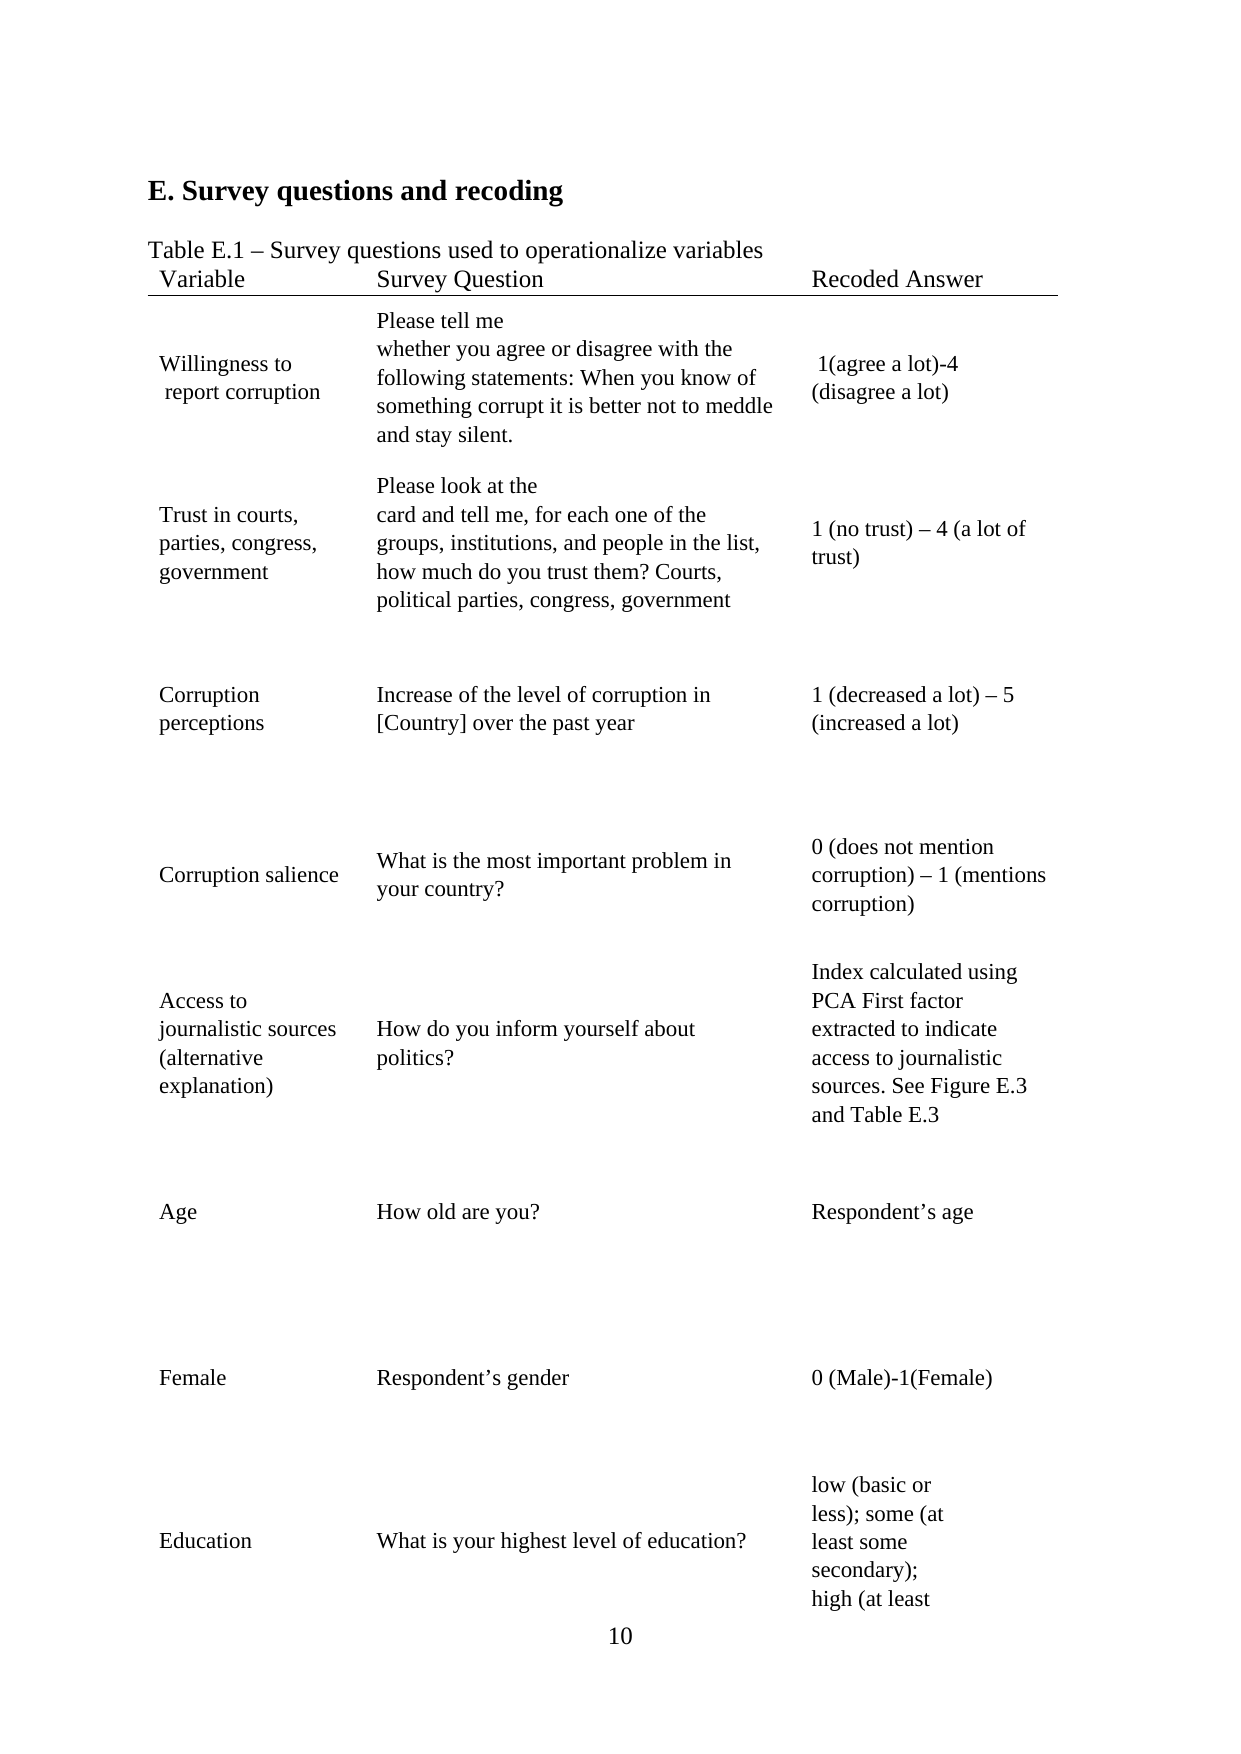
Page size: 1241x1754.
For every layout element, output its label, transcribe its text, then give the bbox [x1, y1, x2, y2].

table_cell 1 (decreased a lot) – 5 (increased a lot) [800, 627, 1058, 792]
table_cell 1 (no trust) – 4 (a lot of trust) [800, 461, 1058, 627]
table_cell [800, 1461, 1058, 1621]
table_cell Access to journalistic sources (alternative explanation) [148, 959, 365, 1129]
table_cell 0 (Male)-1(Female) [800, 1295, 1058, 1461]
table_cell Index calculated using PCA First factor extracted to indicate access to journalistic sources. See Figure E.3 and Table E.3 [800, 959, 1058, 1129]
table_cell Please look at the card and tell me, for each one of the groups, institutions, and people in the list, how much do you trust them? Courts, political parties, congress, government [365, 461, 800, 627]
table_cell Please tell me whether you agree or disagree with the following statements: When you know of something corrupt it is better not to meddle and stay silent. [365, 296, 800, 461]
text Table E.1 – Survey questions used to operationalize variables [148, 235, 1093, 264]
table_cell Female [148, 1295, 365, 1461]
table_header Recoded Answer [800, 264, 1058, 295]
table_cell Education [148, 1461, 365, 1621]
table_cell Corruption perceptions [148, 627, 365, 792]
table_cell Respondent’s gender [365, 1295, 800, 1461]
subtitle E. Survey questions and recoding [148, 173, 1093, 206]
table_header Variable [148, 264, 365, 295]
table_cell Respondent’s age [800, 1129, 1058, 1295]
table_cell What is the most important problem in your country? [365, 793, 800, 958]
table_cell How do you inform yourself about politics? [365, 959, 800, 1129]
table_cell Trust in courts, parties, congress, government [148, 461, 365, 627]
table_cell 1(agree a lot)-4 (disagree a lot) [800, 296, 1058, 461]
table_cell How old are you? [365, 1129, 800, 1295]
table_cell Corruption salience [148, 793, 365, 958]
table_cell Increase of the level of corruption in [Country] over the past year [365, 627, 800, 792]
table_cell Age [148, 1129, 365, 1295]
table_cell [365, 1461, 800, 1621]
table_cell 0 (does not mention corruption) – 1 (mentions corruption) [800, 793, 1058, 958]
table_header Survey Question [365, 264, 800, 295]
table_cell Willingness to report corruption [148, 296, 365, 461]
